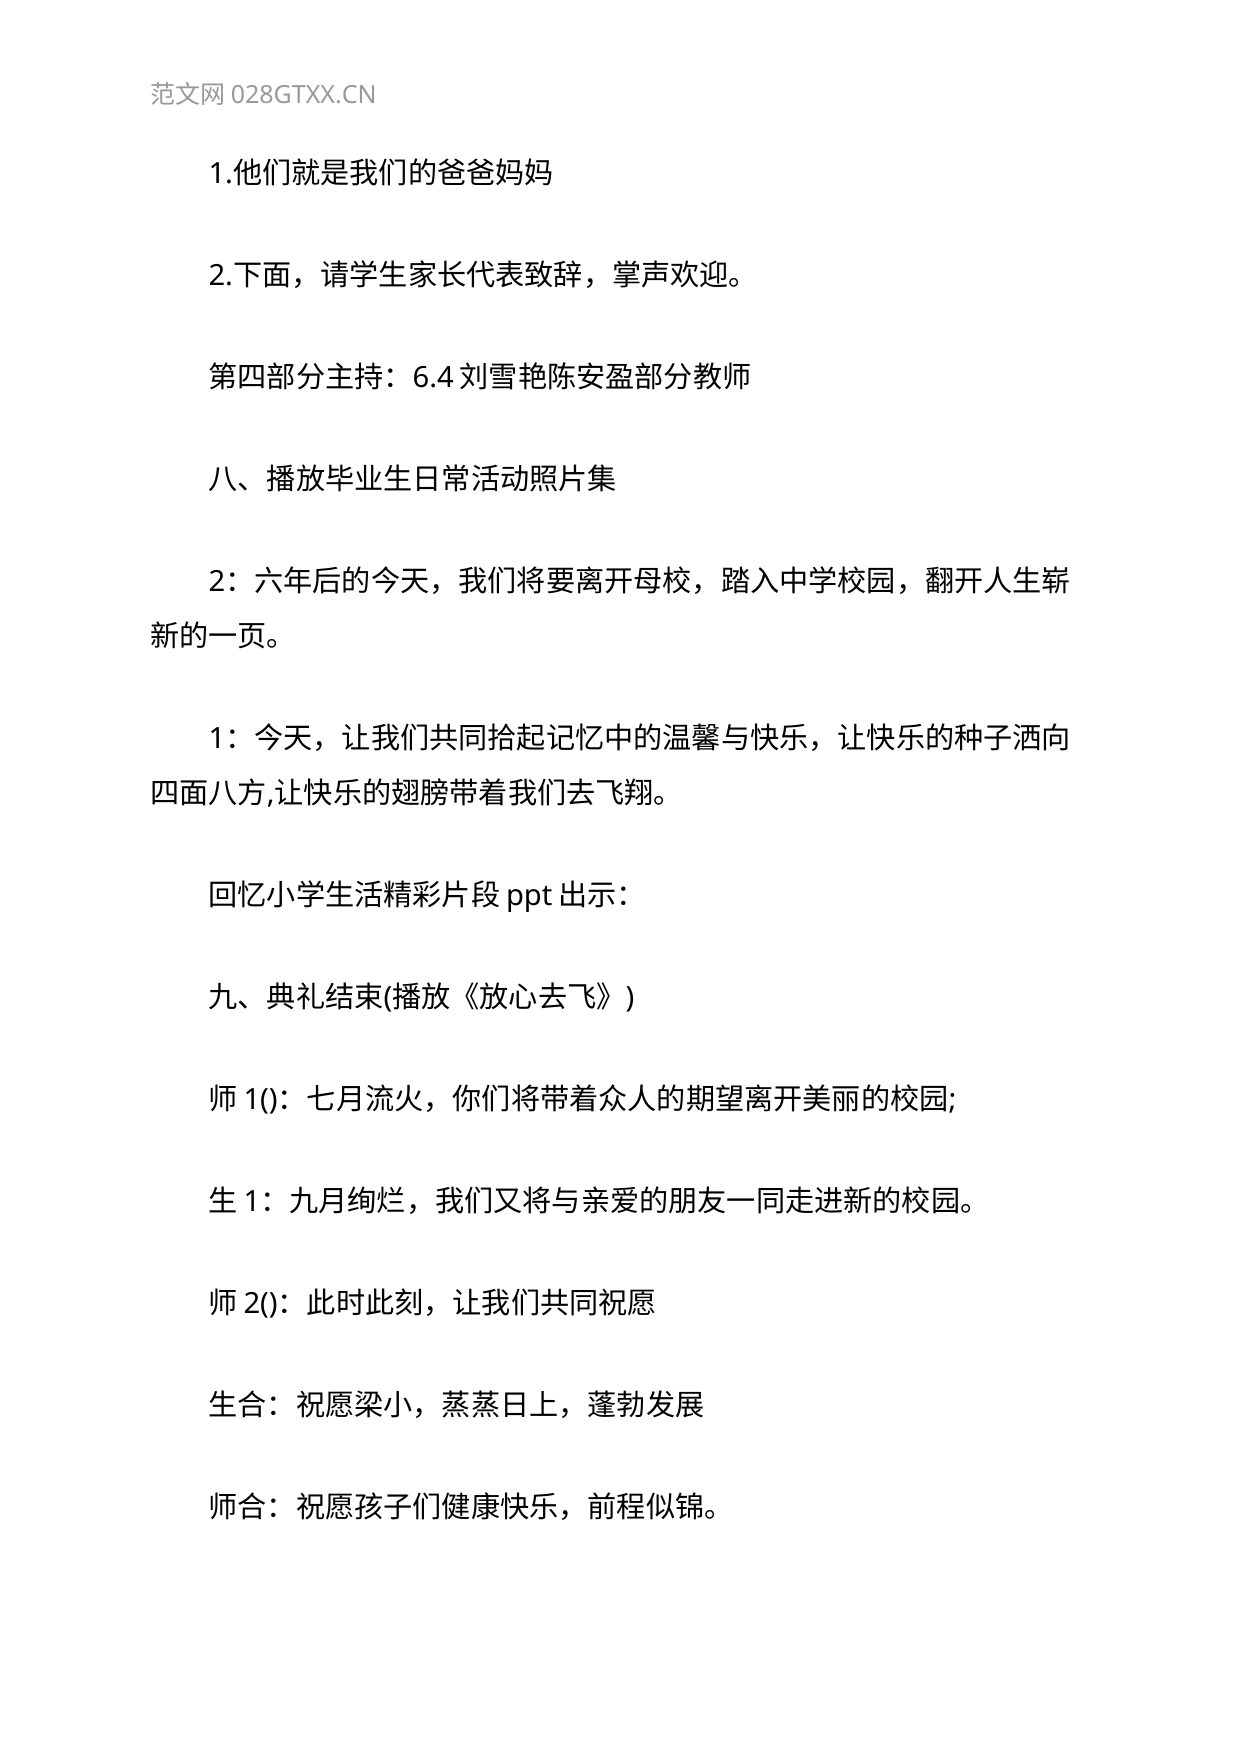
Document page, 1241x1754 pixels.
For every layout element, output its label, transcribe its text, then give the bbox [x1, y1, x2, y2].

text 1：今天，让我们共同拾起记忆中的温馨与快乐，让快乐的种子洒向四面八方,让快乐的翅膀带着我们去飞翔。 [150, 714, 1090, 812]
text 九、典礼结束(播放《放心去飞》) [150, 973, 1090, 1016]
text 师2()：此时此刻，让我们共同祝愿 [150, 1279, 1090, 1322]
text 师合：祝愿孩子们健康快乐，前程似锦。 [150, 1483, 1090, 1525]
text 师1()：七月流火，你们将带着众人的期望离开美丽的校园; [150, 1075, 1090, 1118]
text 2：六年后的今天，我们将要离开母校，踏入中学校园，翻开人生崭新的一页。 [150, 558, 1090, 655]
text 2.下面，请学生家长代表致辞，掌声欢迎。 [150, 252, 1090, 294]
text 1.他们就是我们的爸爸妈妈 [150, 150, 1090, 192]
text 八、播放毕业生日常活动照片集 [150, 456, 1090, 498]
text 生1：九月绚烂，我们又将与亲爱的朋友一同走进新的校园。 [150, 1177, 1090, 1220]
text 回忆小学生活精彩片段ppt出示： [150, 871, 1090, 914]
text 第四部分主持：6.4刘雪艳陈安盈部分教师 [150, 354, 1090, 396]
text 生合：祝愿梁小，蒸蒸日上，蓬勃发展 [150, 1381, 1090, 1424]
